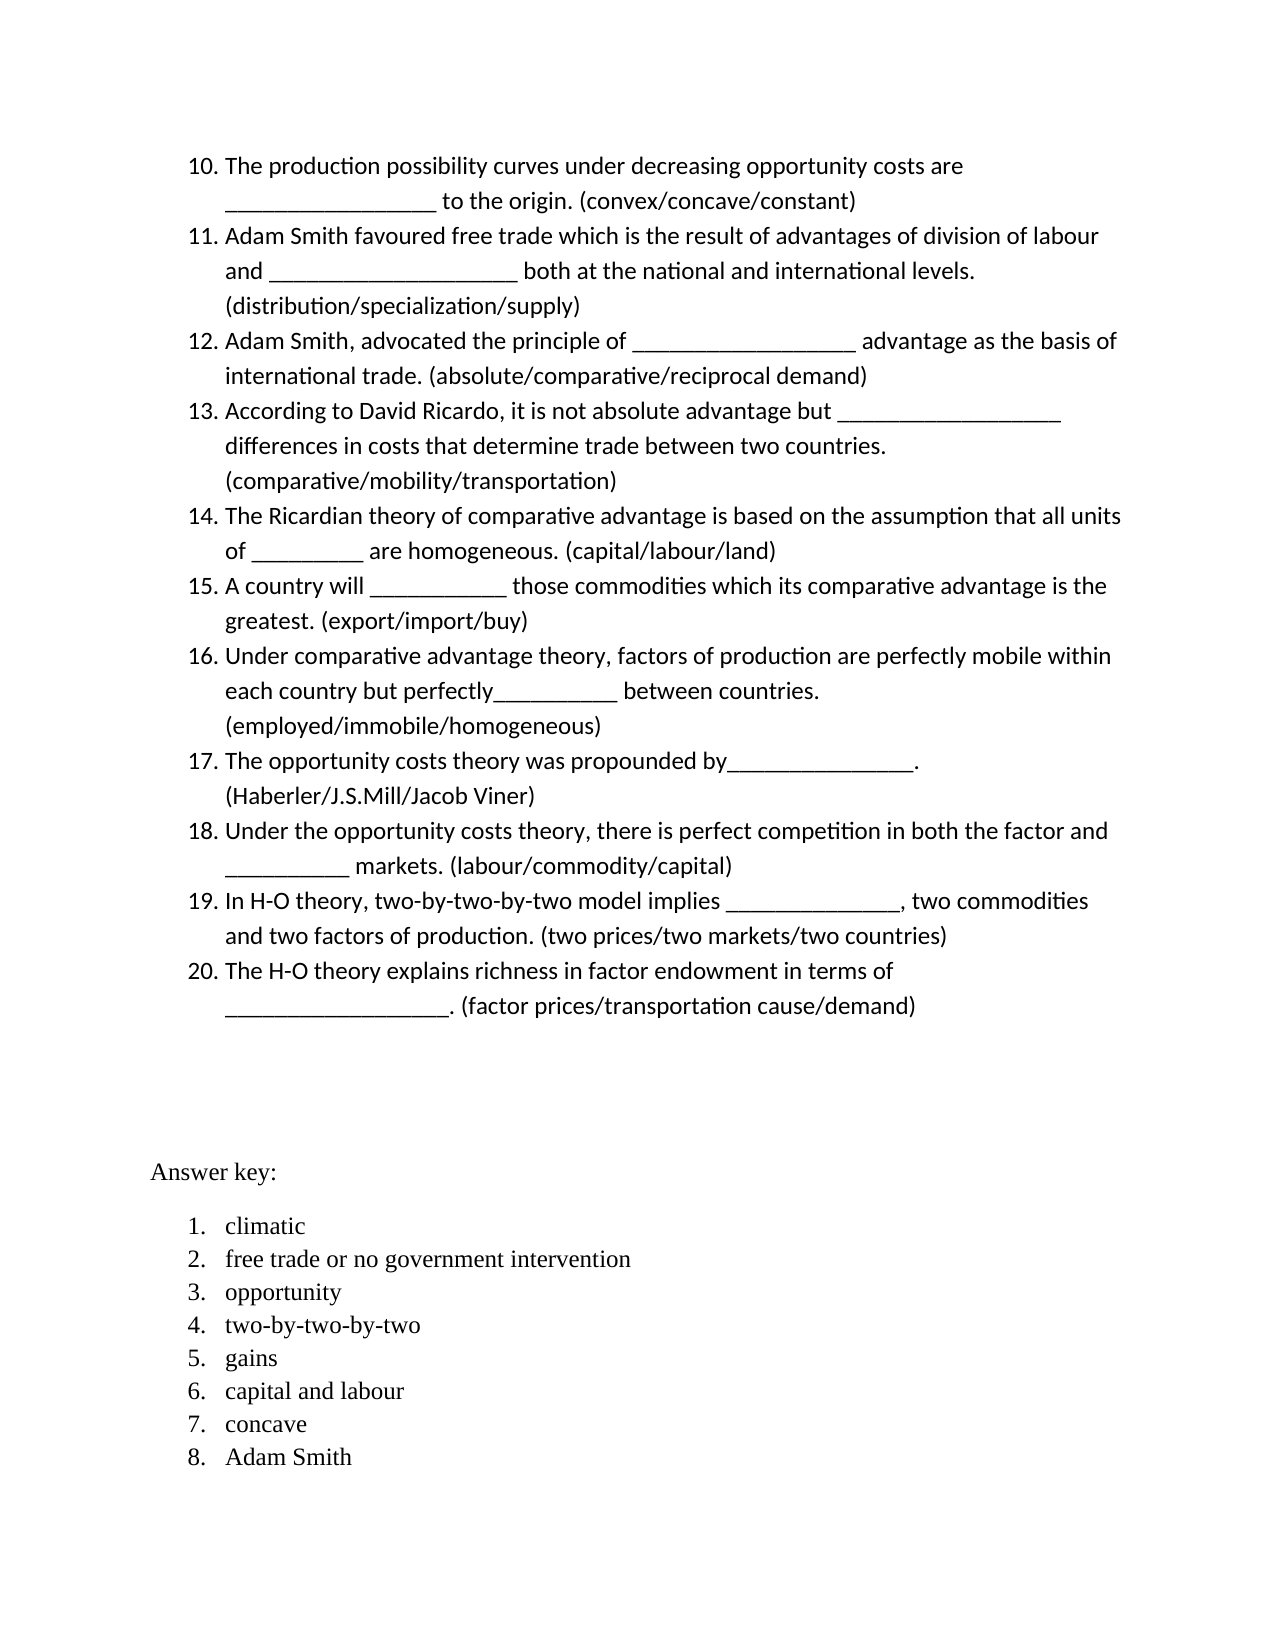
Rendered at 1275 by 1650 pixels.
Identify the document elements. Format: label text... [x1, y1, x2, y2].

list The Ricardian theory of comparative advantage is based on the assumption that all units of _________ are homogeneous. (capital/labour/land) [187, 500, 1125, 566]
list Adam Smith, advocated the principle of __________________ advantage as the basis of international trade. (absolute/comparative/reciprocal demand) [187, 325, 1125, 391]
list gains [187, 1343, 1125, 1372]
list The production possibility curves under decreasing opportunity costs are _________________ to the origin. (convex/concave/constant) [187, 150, 1125, 216]
list According to David Ricardo, it is not absolute advantage but __________________ differences in costs that determine trade between two countries. (comparative/mobility/transportation) [187, 395, 1125, 496]
text Answer key: [150, 1157, 1125, 1186]
list free trade or no government intervention [187, 1244, 1125, 1273]
list The H-O theory explains richness in factor endowment in terms of __________________. (factor prices/transportation cause/demand) [187, 955, 1125, 1021]
list The opportunity costs theory was propounded by_______________. (Haberler/J.S.Mill/Jacob Viner) [187, 745, 1125, 811]
list A country will ___________ those commodities which its comparative advantage is the greatest. (export/import/buy) [187, 570, 1125, 636]
list concave [187, 1409, 1125, 1438]
list Under the opportunity costs theory, there is perfect competition in both the factor and __________ markets. (labour/commodity/capital) [187, 815, 1125, 881]
list Adam Smith [187, 1442, 1125, 1471]
list Under comparative advantage theory, factors of production are perfectly mobile within each country but perfectly__________ between countries. (employed/immobile/homogeneous) [187, 640, 1125, 741]
list Adam Smith favoured free trade which is the result of advantages of division of labour and ____________________ both at the national and international levels. (distribution/specialization/supply) [187, 220, 1125, 321]
list In H-O theory, two-by-two-by-two model implies ______________, two commodities and two factors of production. (two prices/two markets/two countries) [187, 885, 1125, 951]
list opportunity [187, 1277, 1125, 1306]
list climatic [187, 1211, 1125, 1240]
list two-by-two-by-two [187, 1310, 1125, 1339]
list capital and labour [187, 1376, 1125, 1405]
